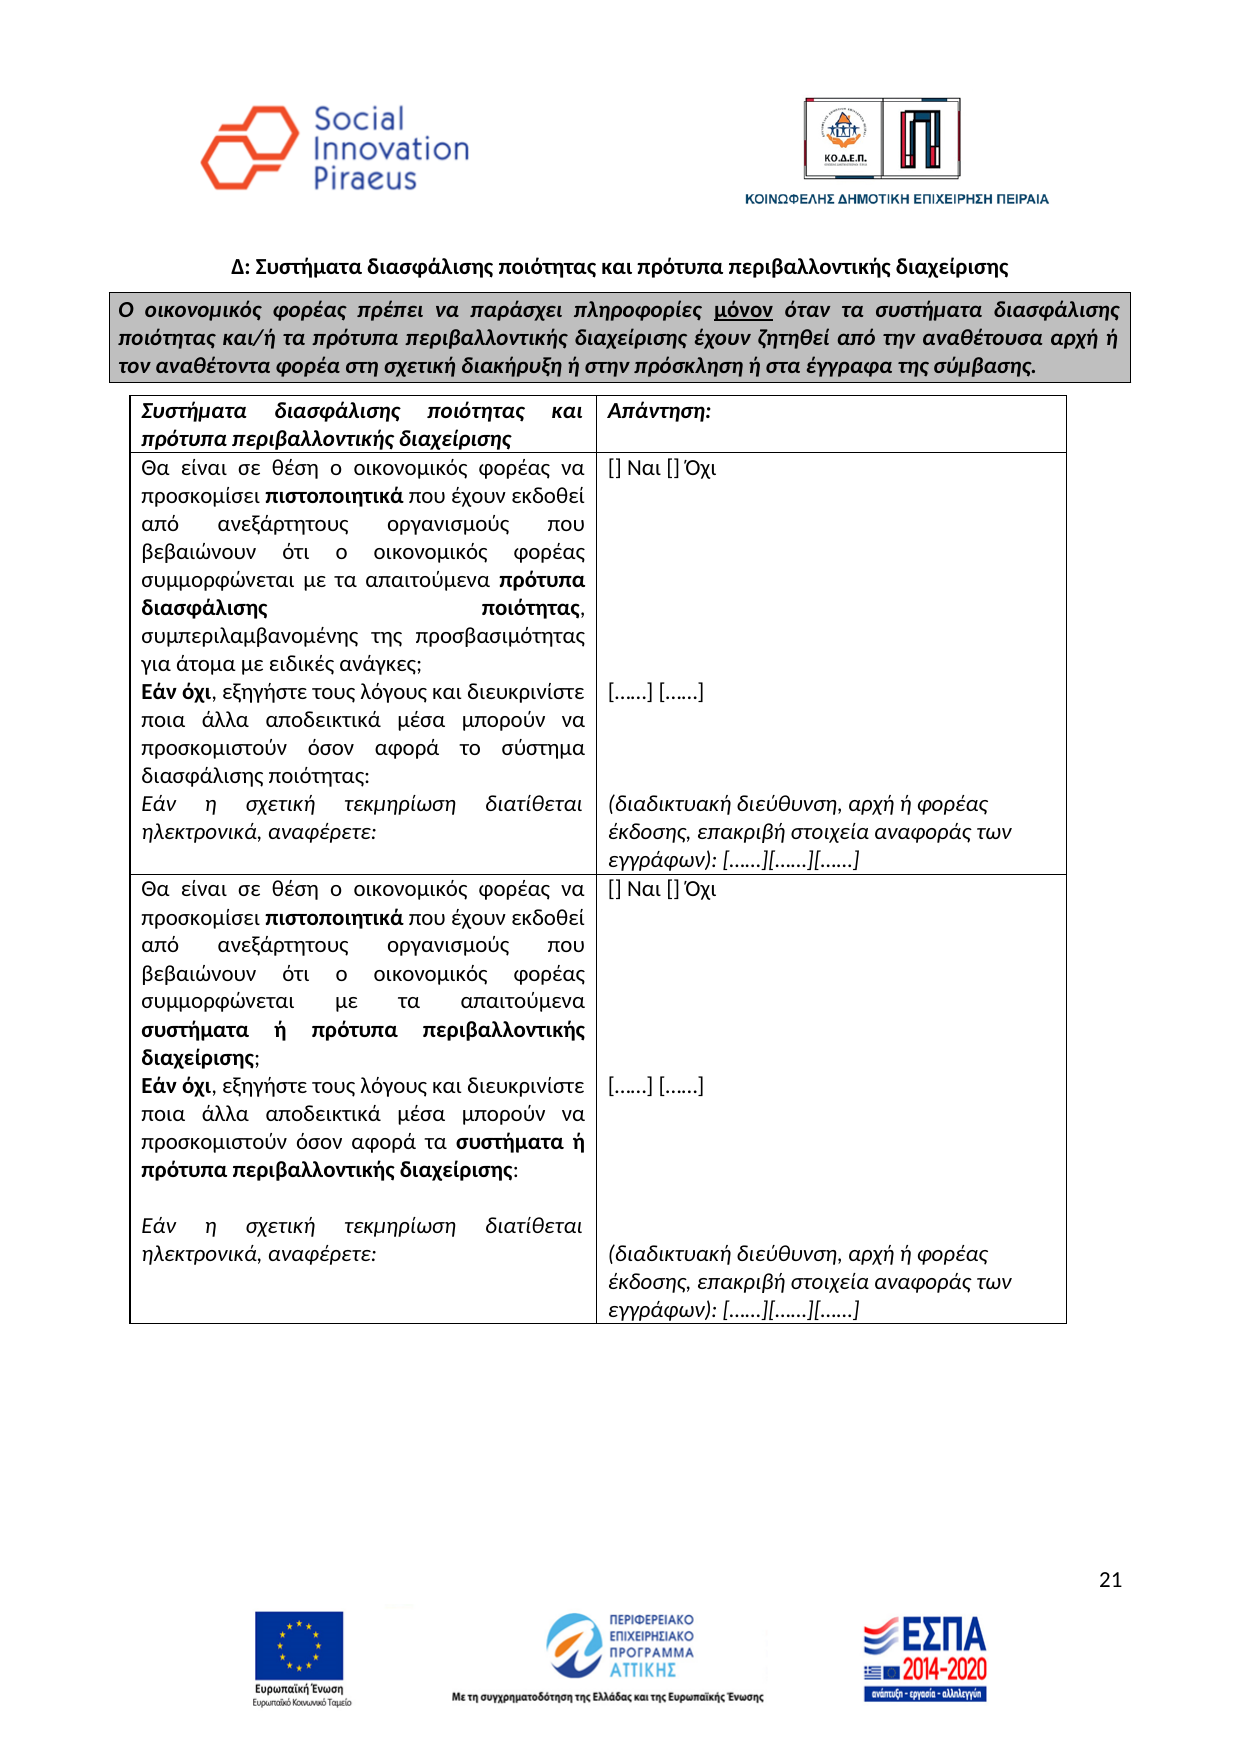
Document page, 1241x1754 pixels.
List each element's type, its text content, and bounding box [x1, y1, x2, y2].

table_cell Θα είναι σε θέση ο οικονομικός φορέας να προσκομίσει πιστοποιητικά που έχουν εκδοθεί από ανεξάρτητους οργανισμούς που βεβαιώνουν ότι ο οικονομικός φορέας συμμορφώνεται με τα απαιτούμενα συστήματα ή πρότυπα περιβαλλοντικής διαχείρισης; Εάν όχι, εξηγήστε τους λόγους και διευκρινίστε ποια άλλα αποδεικτικά μέσα μπορούν να προσκομιστούν όσον αφορά τα συστήματα ή πρότυπα περιβαλλοντικής διαχείρισης: Εάν η σχετική τεκμηρίωση διατίθεται ηλεκτρονικά, αναφέρετε: [131, 875, 596, 1323]
table_cell Θα είναι σε θέση ο οικονομικός φορέας να προσκομίσει πιστοποιητικά που έχουν εκδοθεί από ανεξάρτητους οργανισμούς που βεβαιώνουν ότι ο οικονομικός φορέας συμμορφώνεται με τα απαιτούμενα πρότυπα διασφάλισης ποιότητας, συμπεριλαμβανομένης της προσβασιμότητας για άτομα με ειδικές ανάγκες; Εάν όχι, εξηγήστε τους λόγους και διευκρινίστε ποια άλλα αποδεικτικά μέσα μπορούν να προσκομιστούν όσον αφορά το σύστημα διασφάλισης ποιότητας: Εάν η σχετική τεκμηρίωση διατίθεται ηλεκτρονικά, αναφέρετε: [131, 453, 596, 873]
picture [187, 75, 487, 212]
table_header Απάντηση: [597, 396, 1066, 452]
picture [244, 1604, 996, 1713]
text Δ: Συστήματα διασφάλισης ποιότητας και πρότυπα περιβαλλοντικής διαχείρισης [118, 252, 1122, 280]
table_cell [] Ναι [] Όχι [……] [……] (διαδικτυακή διεύθυνση, αρχή ή φορέας έκδοσης, επακριβή στοιχεία αναφοράς των εγγράφων): [……][……][……] [597, 875, 1066, 1323]
table_cell [] Ναι [] Όχι [……] [……] (διαδικτυακή διεύθυνση, αρχή ή φορέας έκδοσης, επακριβή στοιχεία αναφοράς των εγγράφων): [……][……][……] [597, 453, 1066, 873]
table_header Συστήματα διασφάλισης ποιότητας και πρότυπα περιβαλλοντικής διαχείρισης [131, 396, 596, 452]
picture [738, 87, 1053, 212]
text Ο οικονομικός φορέας πρέπει να παράσχει πληροφορίες μόνον όταν τα συστήματα διασφάλισης ποιότητας και/ή τα πρότυπα περιβαλλοντικής διαχείρισης έχουν ζητηθεί από την αναθέτουσα αρχή ή τον αναθέτοντα φορέα στη σχετική διακήρυξη ή στην πρόσκληση ή στα έγγραφα της σύμβασης. [110, 293, 1130, 382]
